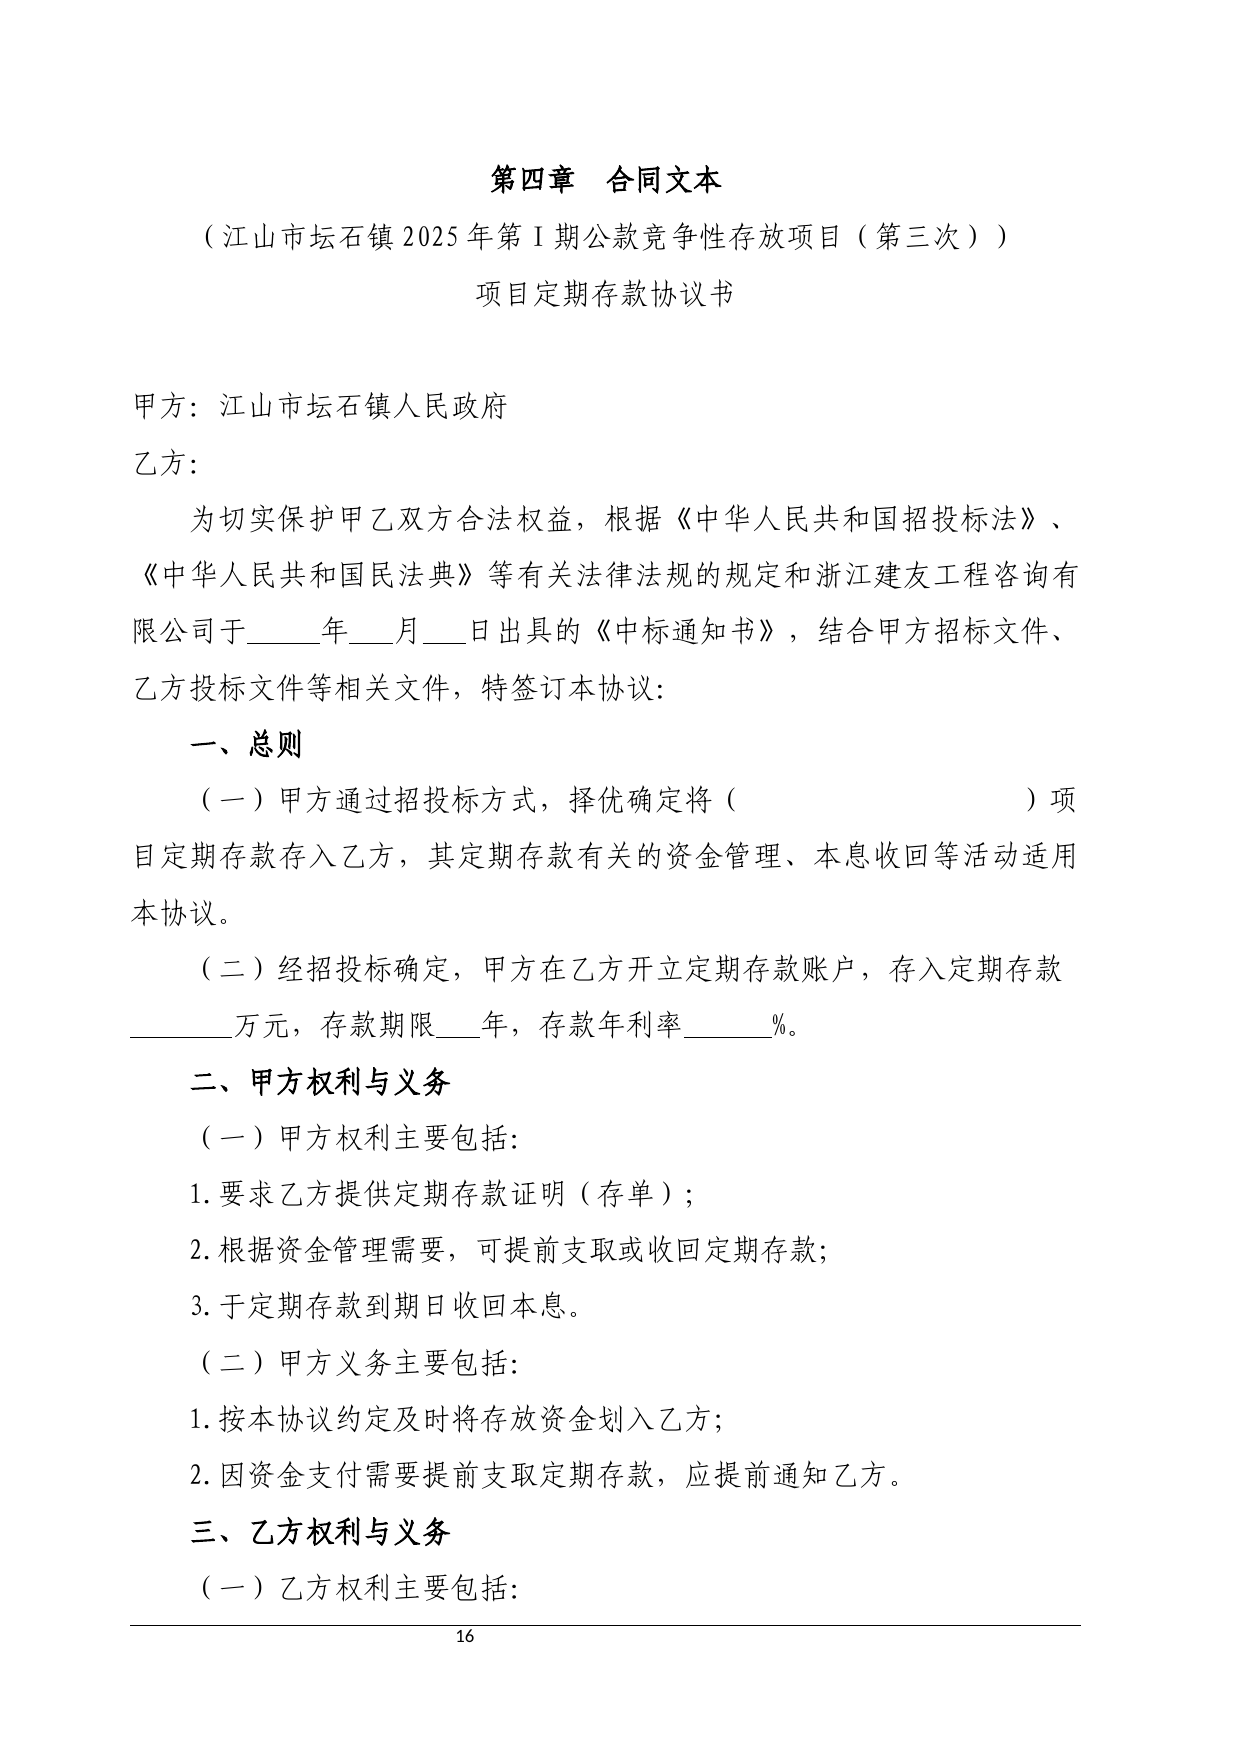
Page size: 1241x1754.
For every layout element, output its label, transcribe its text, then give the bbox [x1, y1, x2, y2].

text 为切实保护甲乙双方合法权益，根据《中华人民共和国招投标法》、《中华人民共和国民法典》等有关法律法规的规定和浙江建友工程咨询有限公司于 年 月 日出具的《中标通知书》，结合甲方招标文件、乙方投标文件等相关文件，特签订本协议： [130, 484, 1081, 709]
text 二、甲方权利与义务 [130, 1047, 1081, 1103]
text 甲方：江山市坛石镇人民政府 [130, 372, 1081, 428]
text 万元，存款期限 年，存款年利率 %。 [130, 991, 1081, 1047]
text 第四章 合同文本 [130, 145, 1081, 201]
text 项目定期存款协议书 [130, 259, 1081, 316]
text 1.要求乙方提供定期存款证明（存单）； [130, 1159, 1081, 1216]
text 1.按本协议约定及时将存放资金划入乙方； [130, 1384, 1081, 1441]
text 一、总则 [130, 709, 1081, 766]
text 乙方： [130, 428, 1081, 484]
text 2.因资金支付需要提前支取定期存款，应提前通知乙方。 [130, 1441, 1081, 1497]
text 三、乙方权利与义务 [130, 1497, 1081, 1553]
text （一）甲方权利主要包括： [130, 1103, 1081, 1159]
text （二）经招投标确定，甲方在乙方开立定期存款账户，存入定期存款 [130, 934, 1081, 991]
text （江山市坛石镇2025年第Ⅰ期公款竞争性存放项目（第三次）） [130, 201, 1081, 259]
text （一）乙方权利主要包括： [130, 1553, 1081, 1609]
text （二）甲方义务主要包括： [130, 1328, 1081, 1384]
text 3.于定期存款到期日收回本息。 [130, 1272, 1081, 1328]
text （一）甲方通过招投标方式，择优确定将（ ）项目定期存款存入乙方，其定期存款有关的资金管理、本息收回等活动适用本协议。 [130, 766, 1081, 934]
text 2.根据资金管理需要，可提前支取或收回定期存款； [130, 1216, 1081, 1272]
